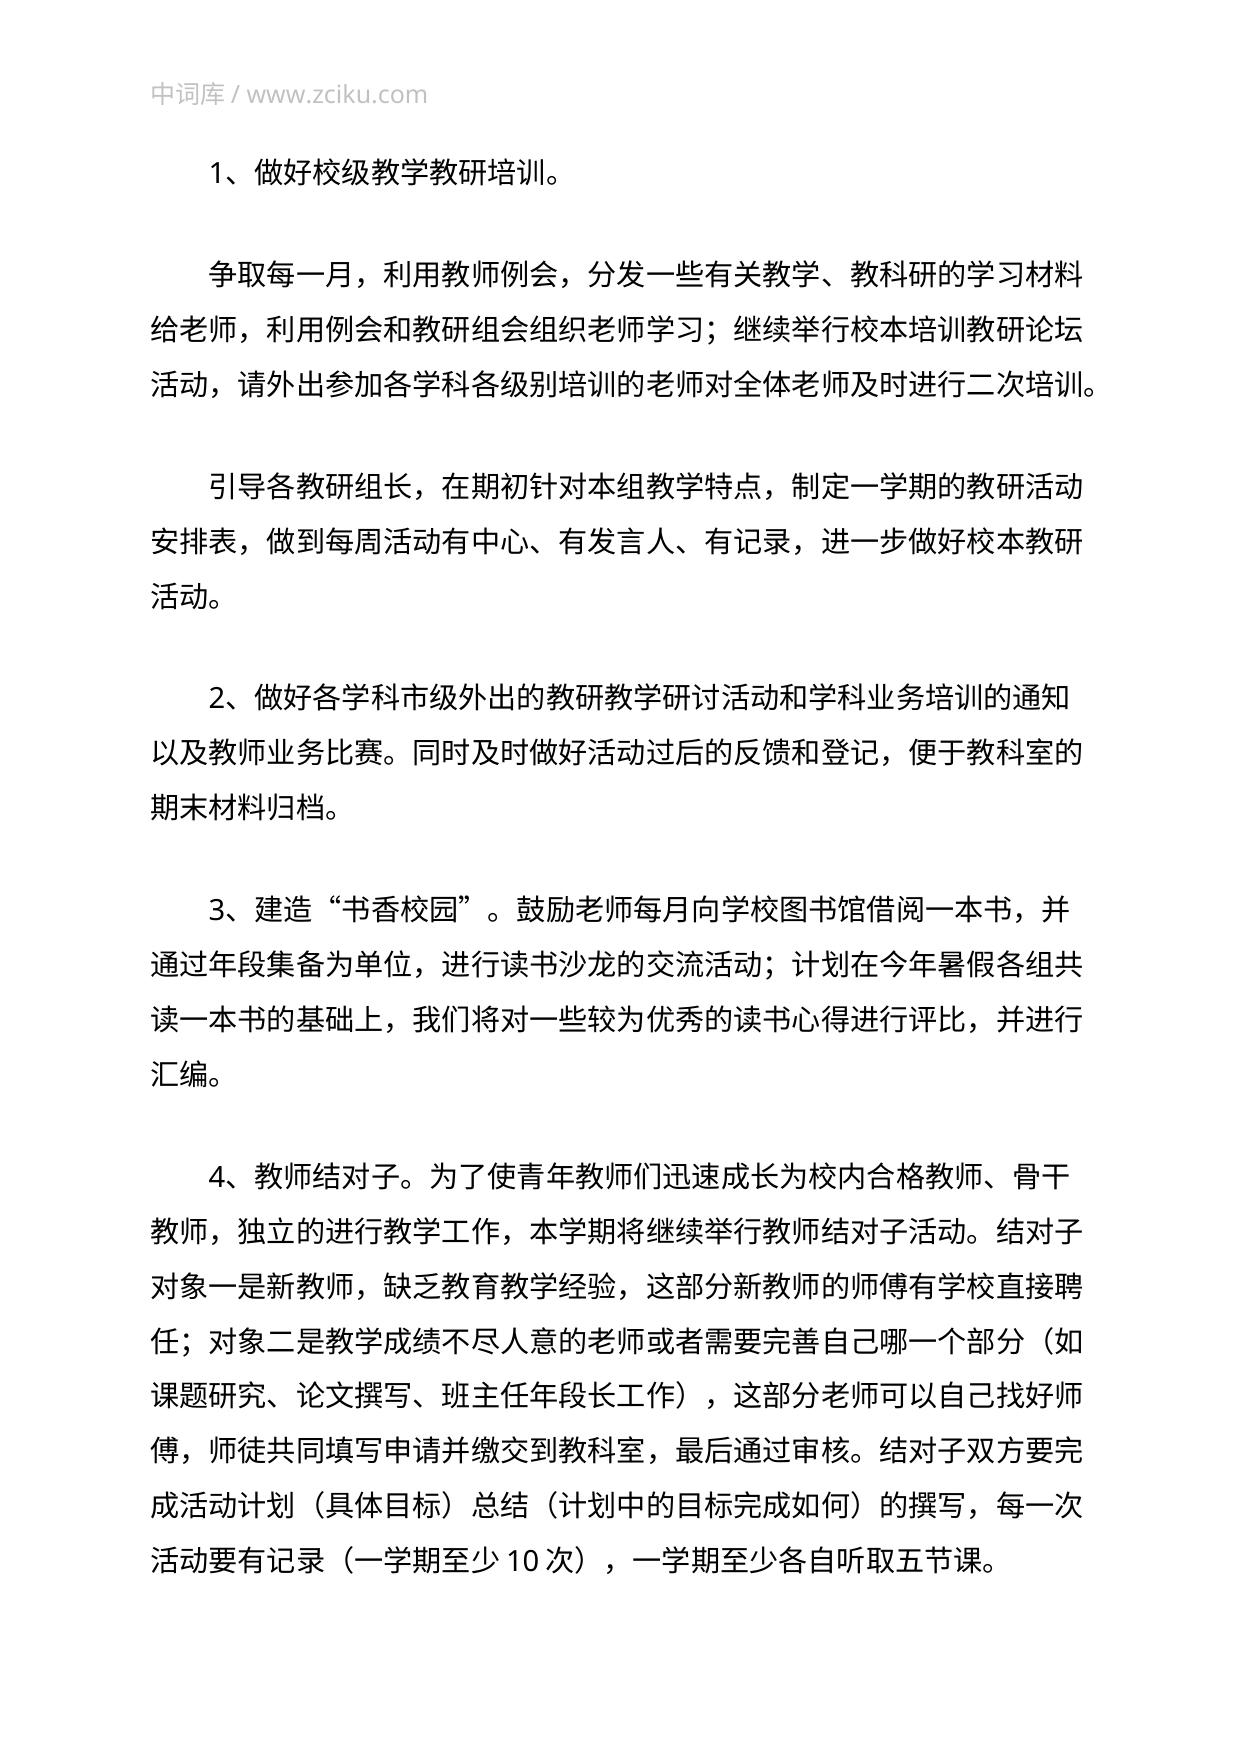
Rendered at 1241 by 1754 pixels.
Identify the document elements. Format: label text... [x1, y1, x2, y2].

text 争取每一月，利用教师例会，分发一些有关教学、教科研的学习材料给老师，利用例会和教研组会组织老师学习；继续举行校本培训教研论坛活动，请外出参加各学科各级别培训的老师对全体老师及时进行二次培训。 [150, 252, 1090, 404]
text 3、建造“书香校园”。鼓励老师每月向学校图书馆借阅一本书，并通过年段集备为单位，进行读书沙龙的交流活动；计划在今年暑假各组共读一本书的基础上，我们将对一些较为优秀的读书心得进行评比，并进行汇编。 [150, 887, 1090, 1094]
text 2、做好各学科市级外出的教研教学研讨活动和学科业务培训的通知以及教师业务比赛。同时及时做好活动过后的反馈和登记，便于教科室的期末材料归档。 [150, 675, 1090, 827]
text 4、教师结对子。为了使青年教师们迅速成长为校内合格教师、骨干教师，独立的进行教学工作，本学期将继续举行教师结对子活动。结对子对象一是新教师，缺乏教育教学经验，这部分新教师的师傅有学校直接聘任；对象二是教学成绩不尽人意的老师或者需要完善自己哪一个部分（如课题研究、论文撰写、班主任年段长工作），这部分老师可以自己找好师傅，师徒共同填写申请并缴交到教科室，最后通过审核。结对子双方要完成活动计划（具体目标）总结（计划中的目标完成如何）的撰写，每一次活动要有记录（一学期至少10次），一学期至少各自听取五节课。 [150, 1153, 1090, 1580]
text 1、做好校级教学教研培训。 [150, 150, 1090, 192]
text 引导各教研组长，在期初针对本组教学特点，制定一学期的教研活动安排表，做到每周活动有中心、有发言人、有记录，进一步做好校本教研活动。 [150, 463, 1090, 616]
